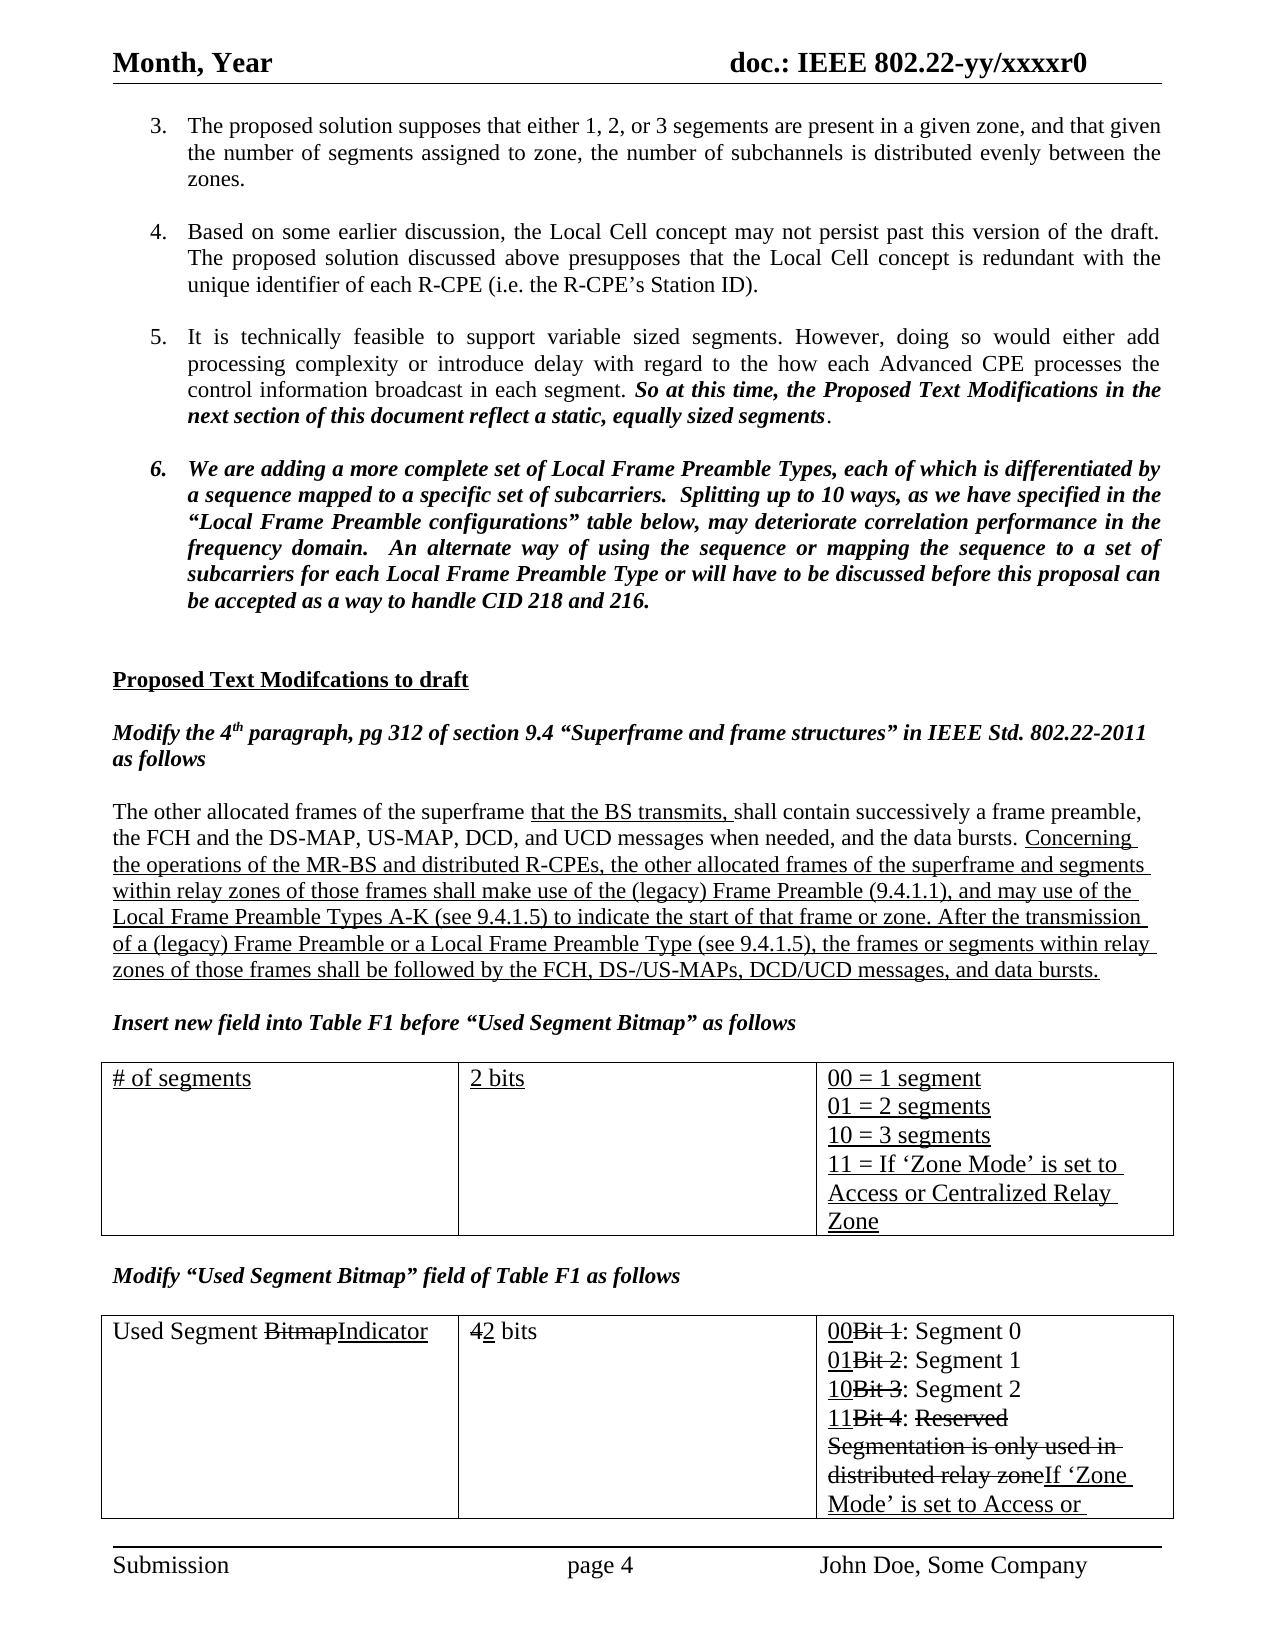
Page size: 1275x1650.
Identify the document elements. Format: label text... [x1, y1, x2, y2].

table_header 42 bits [459, 1316, 816, 1518]
list It is technically feasible to support variable sized segments. However, doing so would either add processing complexity or introduce delay with regard to the how each Advanced CPE processes the control information broadcast in each segment. So at this time, the Proposed Text Modifications in the next section of this document reflect a static, equally sized segments. [150, 323, 1162, 429]
list Based on some earlier discussion, the Local Cell concept may not persist past this version of the draft. The proposed solution discussed above presupposes that the Local Cell concept is redundant with the unique identifier of each R-CPE (i.e. the R-CPE’s Station ID). [150, 218, 1162, 297]
text Insert new field into Table F1 before “Used Segment Bitmap” as follows [112, 1009, 1162, 1035]
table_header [817, 1316, 1173, 1518]
text Modify the 4th paragraph, pg 312 of section 9.4 “Superframe and frame structures” in IEEE Std. 802.22-2011 as follows [112, 719, 1162, 771]
table_header # of segments [102, 1063, 458, 1235]
text Modify “Used Segment Bitmap” field of Table F1 as follows [112, 1263, 1162, 1289]
text The other allocated frames of the superframe that the BS transmits, shall contain successively a frame preamble, the FCH and the DS-MAP, US-MAP, DCD, and UCD messages when needed, and the data bursts. Concerning the operations of the MR-BS and distributed R-CPEs, the other allocated frames of the superframe and segments within relay zones of those frames shall make use of the (legacy) Frame Preamble (9.4.1.1), and may use of the Local Frame Preamble Types A-K (see 9.4.1.5) to indicate the start of that frame or zone. After the transmission of a (legacy) Frame Preamble or a Local Frame Preamble Type (see 9.4.1.5), the frames or segments within relay zones of those frames shall be followed by the FCH, DS-/US-MAPs, DCD/UCD messages, and data bursts. [112, 798, 1162, 982]
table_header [102, 1316, 458, 1518]
table_header 2 bits [459, 1063, 816, 1235]
list The proposed solution supposes that either 1, 2, or 3 segements are present in a given zone, and that given the number of segments assigned to zone, the number of subchannels is distributed evenly between the zones. [150, 112, 1162, 192]
table_header 00 = 1 segment 01 = 2 segments 10 = 3 segments 11 = If ‘Zone Mode’ is set to Access or Centralized Relay Zone [817, 1063, 1173, 1235]
text Proposed Text Modifcations to draft [112, 666, 1162, 692]
list We are adding a more complete set of Local Frame Preamble Types, each of which is differentiated by a sequence mapped to a specific set of subcarriers. Splitting up to 10 ways, as we have specified in the “Local Frame Preamble configurations” table below, may deteriorate correlation performance in the frequency domain. An alternate way of using the sequence or mapping the sequence to a set of subcarriers for each Local Frame Preamble Type or will have to be discussed before this proposal can be accepted as a way to handle CID 218 and 216. [150, 455, 1162, 613]
